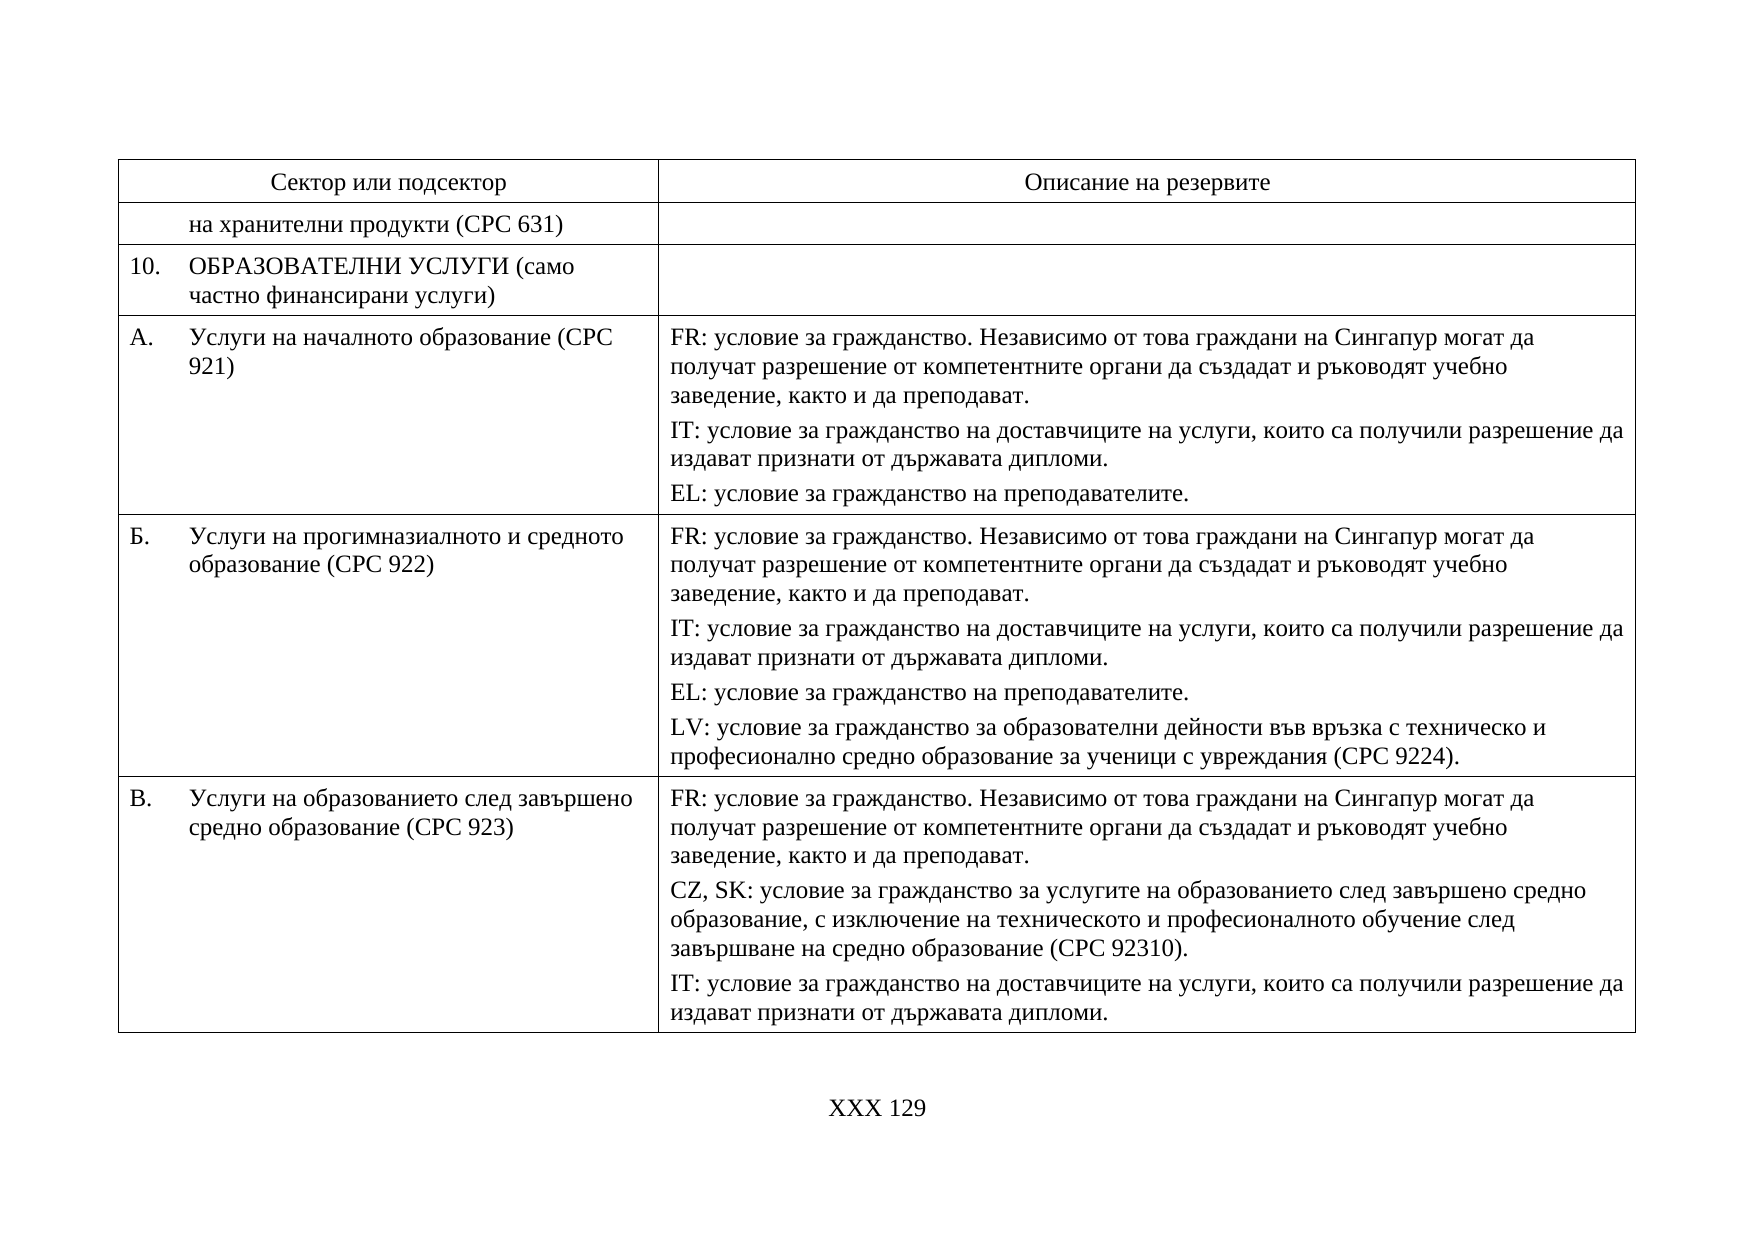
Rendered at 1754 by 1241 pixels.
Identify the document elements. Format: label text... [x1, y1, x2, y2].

table_header Сектор или подсектор [119, 160, 658, 202]
table_cell A. Услуги на началното образование (CPC 921) [119, 316, 658, 513]
table_header Описание на резервите [659, 160, 1635, 202]
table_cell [119, 203, 658, 244]
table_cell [659, 777, 1635, 1032]
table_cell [119, 777, 658, 1032]
table_cell FR: условие за гражданство. Независимо от това граждани на Сингапур могат да получат разрешение от компетентните органи да създадат и ръководят учебно заведение, както и да преподават. IT: условие за гражданство на доставчиците на услуги, които са получили разрешение да издават признати от държавата дипломи. EL: условие за гражданство на преподавателите. LV: условие за гражданство за образователни дейности във връзка с техническо и професионално средно образование за ученици с увреждания (CPC 9224). [659, 515, 1635, 776]
table_cell Б. Услуги на прогимназиалното и средното образование (CPC 922) [119, 515, 658, 776]
table_cell FR: условие за гражданство. Независимо от това граждани на Сингапур могат да получат разрешение от компетентните органи да създадат и ръководят учебно заведение, както и да преподават. IT: условие за гражданство на доставчиците на услуги, които са получили разрешение да издават признати от държавата дипломи. EL: условие за гражданство на преподавателите. [659, 316, 1635, 513]
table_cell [659, 203, 1635, 244]
table_cell [659, 245, 1635, 315]
table_cell 10. ОБРАЗОВАТЕЛНИ УСЛУГИ (само частно финансирани услуги) [119, 245, 658, 315]
